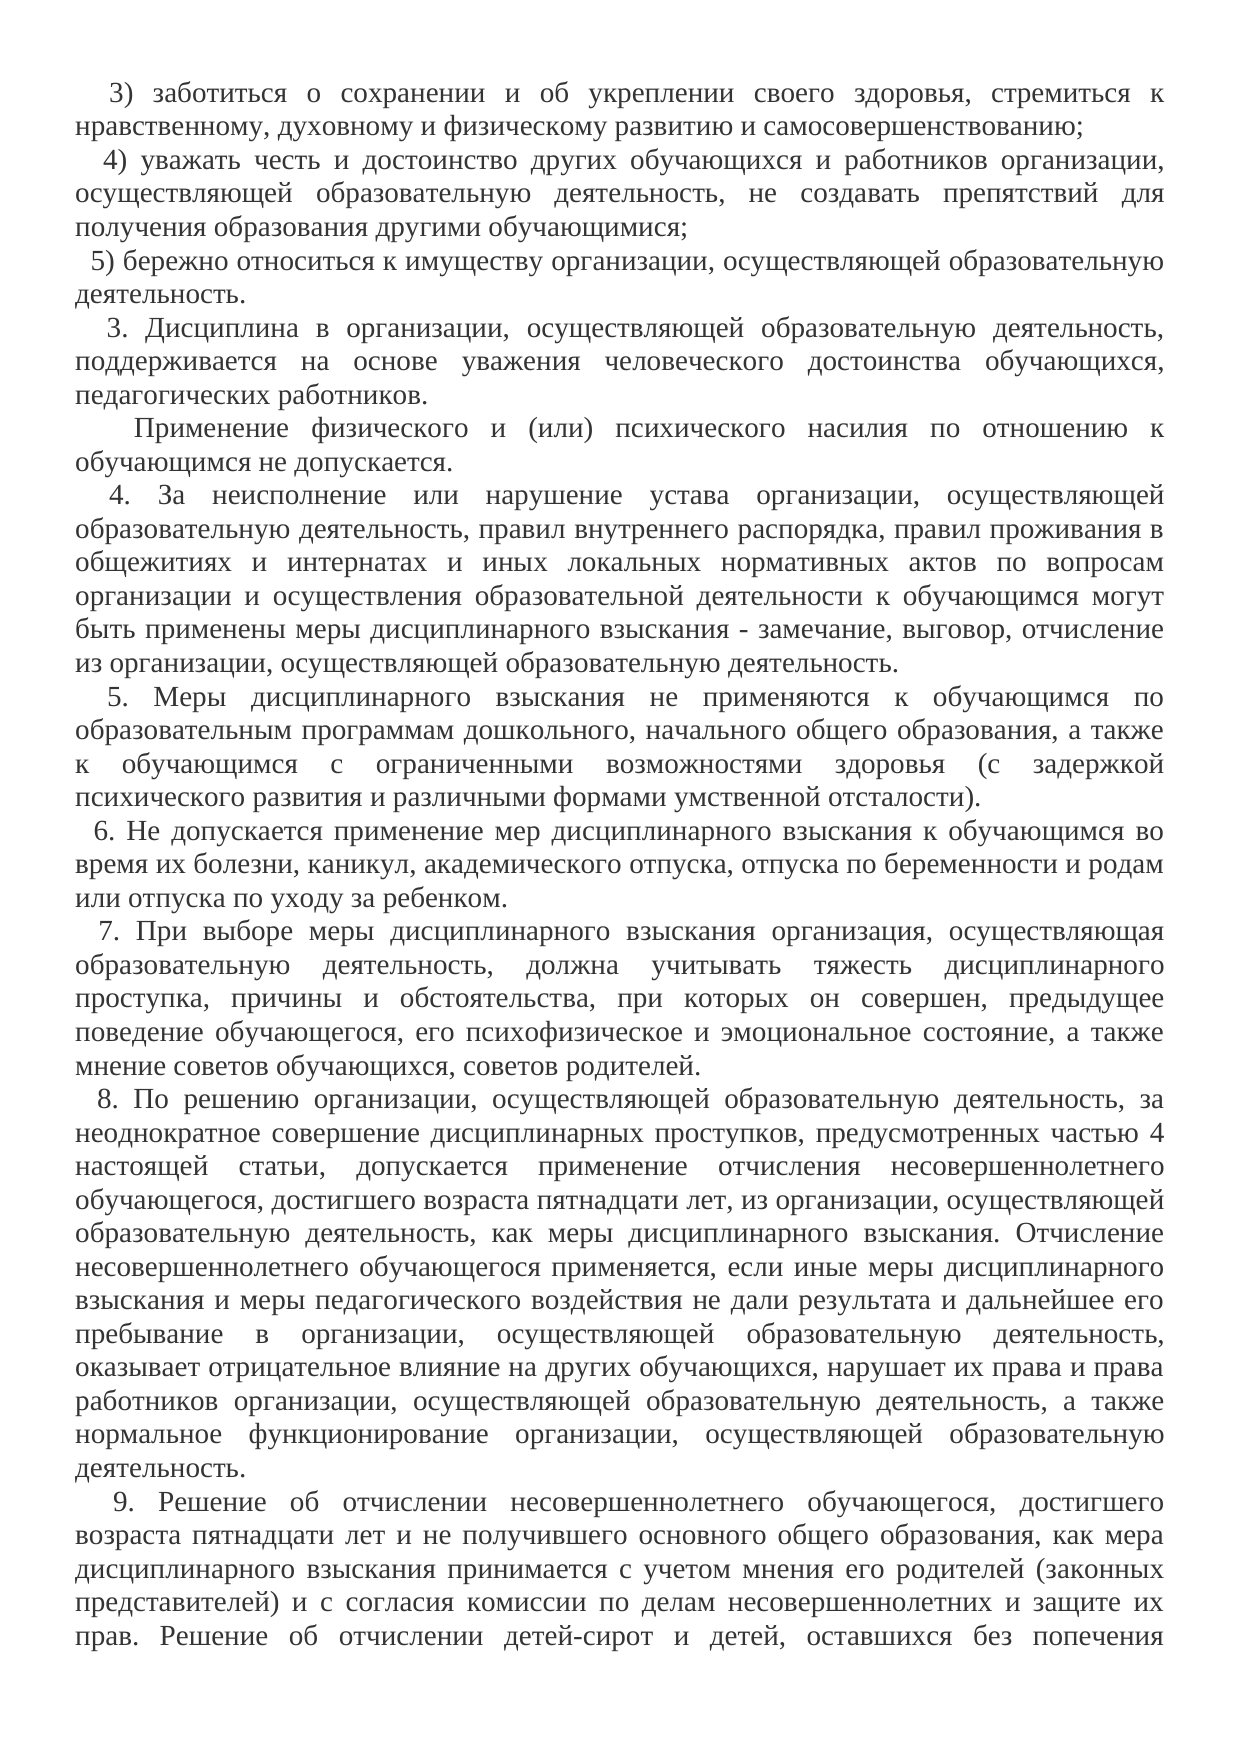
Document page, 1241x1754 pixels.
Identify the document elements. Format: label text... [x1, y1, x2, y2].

text 4) уважать честь и достоинство других обучающихся и работников организации, осуществляющей образовательную деятельность, не создавать препятствий для получения образования другими обучающимися; [75, 142, 1165, 243]
text 5. Меры дисциплинарного взыскания не применяются к обучающимся по образовательным программам дошкольного, начального общего образования, а также к обучающимся с ограниченными возможностями здоровья (с задержкой психического развития и различными формами умственной отсталости). [75, 679, 1165, 813]
text 5) бережно относиться к имуществу организации, осуществляющей образовательную деятельность. [75, 243, 1165, 310]
text 7. При выборе меры дисциплинарного взыскания организация, осуществляющая образовательную деятельность, должна учитывать тяжесть дисциплинарного проступка, причины и обстоятельства, при которых он совершен, предыдущее поведение обучающегося, его психофизическое и эмоциональное состояние, а также мнение советов обучающихся, советов родителей. [75, 913, 1165, 1081]
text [75, 1484, 1165, 1651]
text 4. За неисполнение или нарушение устава организации, осуществляющей образовательную деятельность, правил внутреннего распорядка, правил проживания в общежитиях и интернатах и иных локальных нормативных актов по вопросам организации и осуществления образовательной деятельности к обучающимся могут быть применены меры дисциплинарного взыскания - замечание, выговор, отчисление из организации, осуществляющей образовательную деятельность. [75, 477, 1165, 679]
text 8. По решению организации, осуществляющей образовательную деятельность, за неоднократное совершение дисциплинарных проступков, предусмотренных частью 4 настоящей статьи, допускается применение отчисления несовершеннолетнего обучающегося, достигшего возраста пятнадцати лет, из организации, осуществляющей образовательную деятельность, как меры дисциплинарного взыскания. Отчисление несовершеннолетнего обучающегося применяется, если иные меры дисциплинарного взыскания и меры педагогического воздействия не дали результата и дальнейшее его пребывание в организации, осуществляющей образовательную деятельность, оказывает отрицательное влияние на других обучающихся, нарушает их права и права работников организации, осуществляющей образовательную деятельность, а также нормальное функционирование организации, осуществляющей образовательную деятельность. [75, 1081, 1165, 1484]
text 3. Дисциплина в организации, осуществляющей образовательную деятельность, поддерживается на основе уважения человеческого достоинства обучающихся, педагогических работников. [75, 310, 1165, 410]
text Применение физического и (или) психического насилия по отношению к обучающимся не допускается. [75, 410, 1165, 477]
text 6. Не допускается применение мер дисциплинарного взыскания к обучающимся во время их болезни, каникул, академического отпуска, отпуска по беременности и родам или отпуска по уходу за ребенком. [75, 813, 1165, 913]
text 3) заботиться о сохранении и об укреплении своего здоровья, стремиться к нравственному, духовному и физическому развитию и самосовершенствованию; [75, 75, 1165, 142]
